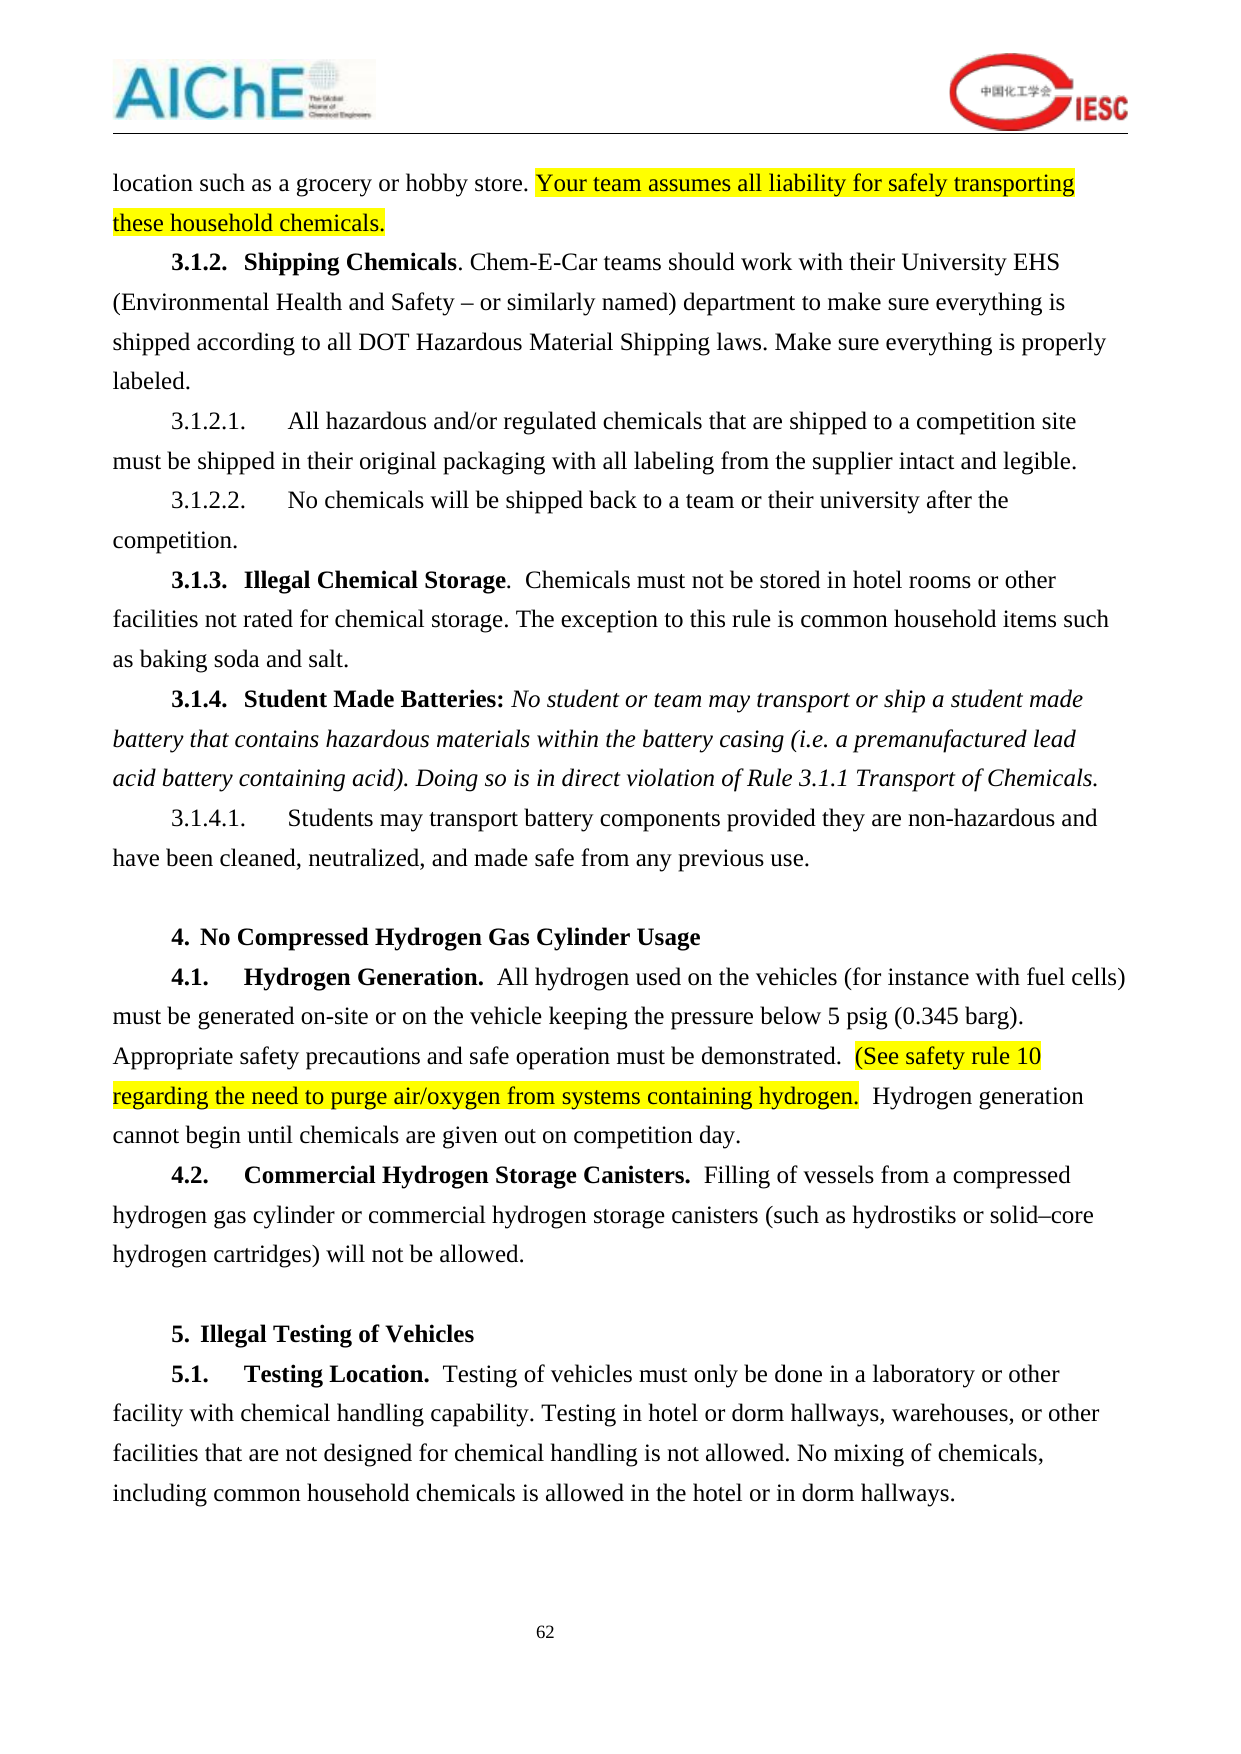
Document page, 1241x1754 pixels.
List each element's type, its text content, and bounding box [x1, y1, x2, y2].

list All hazardous and/or regulated chemicals that are shipped to a competition site must be shipped in their original packaging with all labeling from the supplier intact and legible. [112, 401, 1128, 480]
list Testing Location. Testing of vehicles must only be done in a laboratory or other facility with chemical handling capability. Testing in hotel or dorm hallways, warehouses, or other facilities that are not designed for chemical handling is not allowed. No mixing of chemicals, including common household chemicals is allowed in the hotel or in dorm hallways. [112, 1353, 1128, 1512]
list No Compressed Hydrogen Gas Cylinder Usage [112, 917, 1128, 956]
picture [112, 59, 376, 120]
list Illegal Chemical Storage. Chemicals must not be stored in hotel rooms or other facilities not rated for chemical storage. The exception to this rule is common household items such as baking soda and salt. [112, 559, 1128, 678]
list Illegal Testing of Vehicles [112, 1313, 1128, 1353]
picture [949, 53, 1128, 131]
list Shipping Chemicals. Chem-E-Car teams should work with their University EHS (Environmental Health and Safety – or similarly named) department to make sure everything is shipped according to all DOT Hazardous Material Shipping laws. Make sure everything is properly labeled. [112, 242, 1128, 401]
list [112, 163, 1128, 242]
list Students may transport battery components provided they are non-hazardous and have been cleaned, neutralized, and made safe from any previous use. [112, 798, 1128, 877]
list Commercial Hydrogen Storage Canisters. Filling of vessels from a compressed hydrogen gas cylinder or commercial hydrogen storage canisters (such as hydrostiks or solid–core hydrogen cartridges) will not be allowed. [112, 1155, 1128, 1274]
list No chemicals will be shipped back to a team or their university after the competition. [112, 480, 1128, 559]
list Student Made Batteries: No student or team may transport or ship a student made battery that contains hazardous materials within the battery casing (i.e. a premanufactured lead acid battery containing acid). Doing so is in direct violation of Rule 3.1.1 Transport of Chemicals. [112, 678, 1128, 798]
list Hydrogen Generation. All hydrogen used on the vehicles (for instance with fuel cells) must be generated on-site or on the vehicle keeping the pressure below 5 psig (0.345 barg). Appropriate safety precautions and safe operation must be demonstrated. (See safety rule 10 regarding the need to purge air/oxygen from systems containing hydrogen. Hydrogen generation cannot begin until chemicals are given out on competition day. [112, 956, 1128, 1155]
